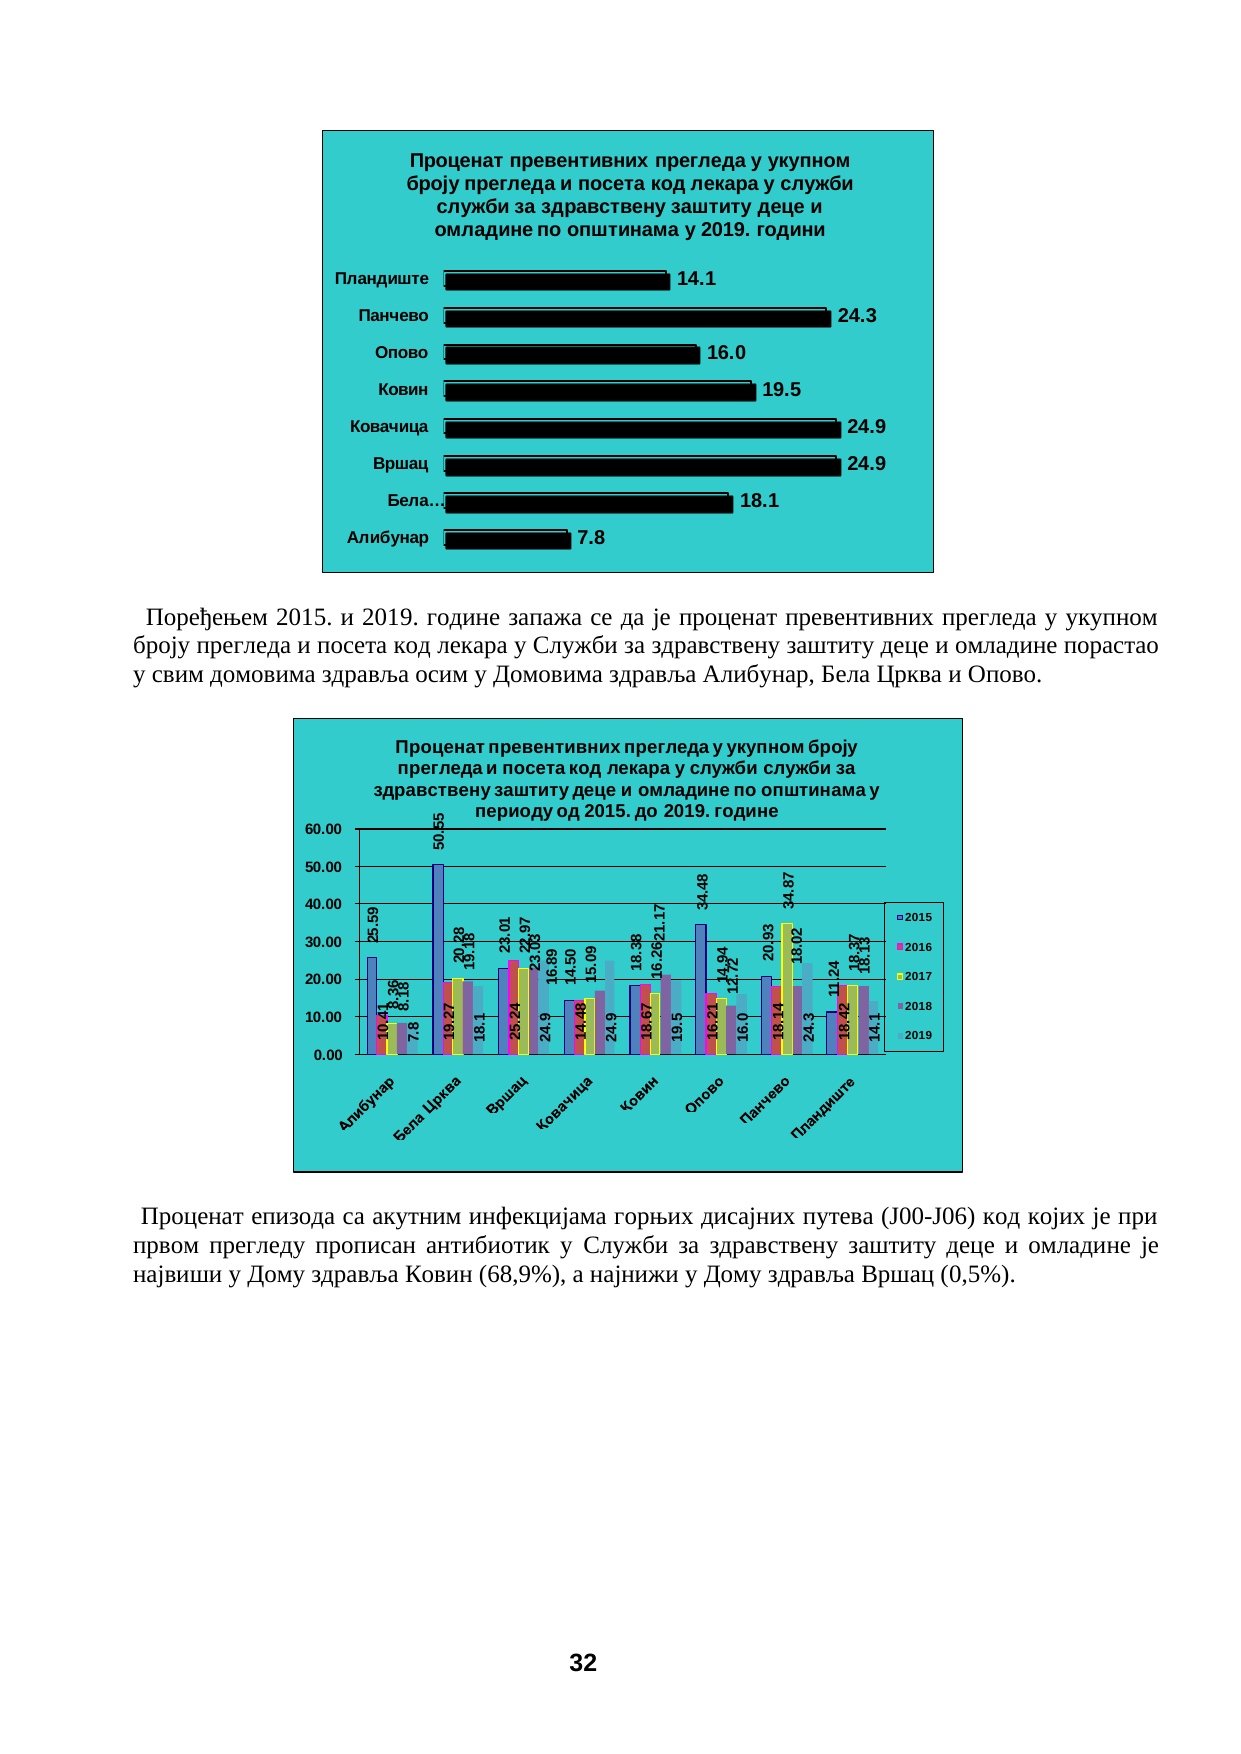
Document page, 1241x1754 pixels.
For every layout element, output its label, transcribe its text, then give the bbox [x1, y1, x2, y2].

text Поређењем 2015. и 2019. године запажа се да је проценат превентивних прегледа у укупном броју прегледа и посета код лекара у Служби за здравствену заштиту деце и омладине порастао у свим домовима здравља осим у Домовима здравља Алибунар, Бела Црква и Опово. [96, 602, 1159, 688]
text Проценат епизода са акутним инфекцијама горњих дисајних путева (Ј00-Ј06) код којих је при првом прегледу прописан антибиотик у Служби за здравствену заштиту деце и омладине је највиши у Дому здравља Ковин (68,9%), а најнижи у Дому здравља Вршац (0,5%). [96, 1201, 1159, 1288]
